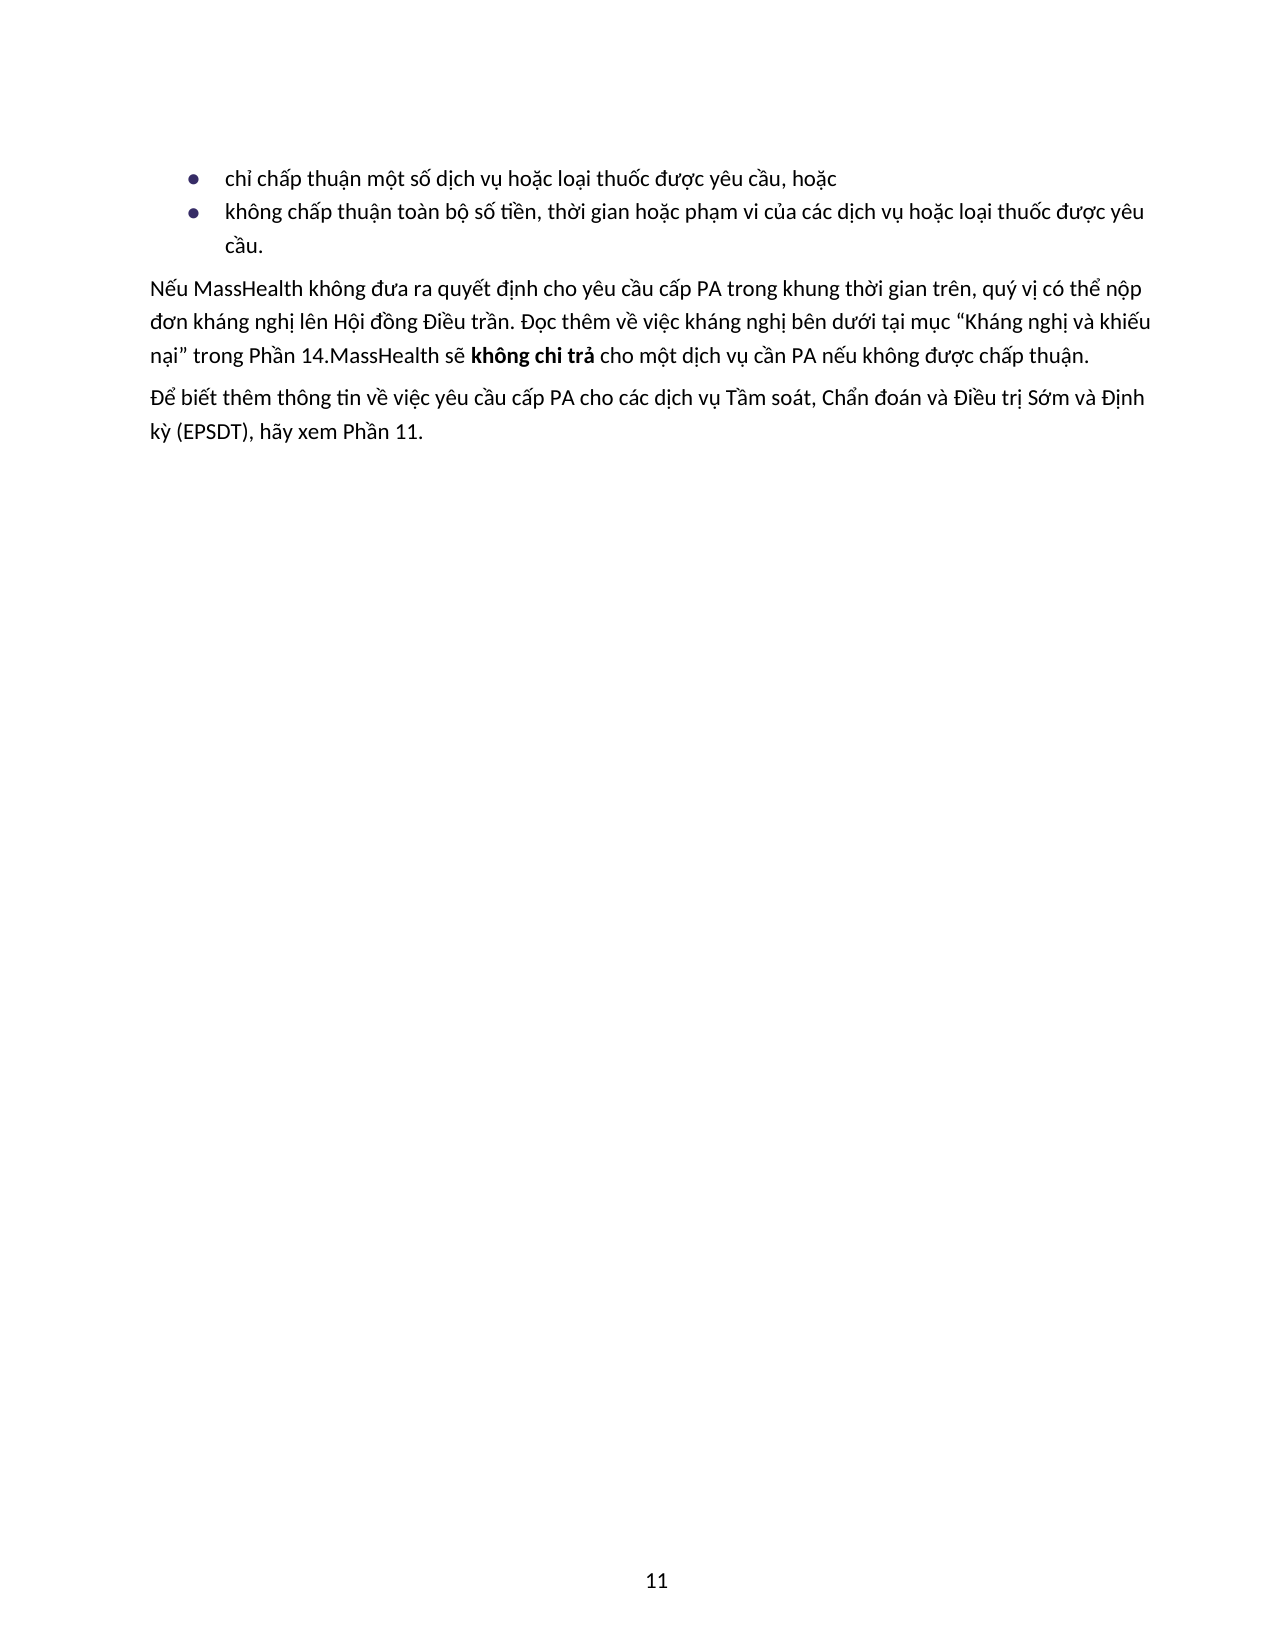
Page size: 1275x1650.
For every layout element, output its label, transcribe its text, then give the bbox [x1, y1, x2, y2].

list chỉ chấp thuận một số dịch vụ hoặc loại thuốc được yêu cầu, hoặc [187, 159, 1162, 193]
text Nếu MassHealth không đưa ra quyết định cho yêu cầu cấp PA trong khung thời gian trên, quý vị có thể nộp đơn kháng nghị lên Hội đồng Điều trần. Đọc thêm về việc kháng nghị bên dưới tại mục “Kháng nghị và khiếu nại” trong Phần 14.MassHealth sẽ không chi trả cho một dịch vụ cần PA nếu không được chấp thuận. [150, 269, 1162, 369]
list không chấp thuận toàn bộ số tiền, thời gian hoặc phạm vi của các dịch vụ hoặc loại thuốc được yêu cầu. [187, 193, 1162, 259]
text Để biết thêm thông tin về việc yêu cầu cấp PA cho các dịch vụ Tầm soát, Chẩn đoán và Điều trị Sớm và Định kỳ (EPSDT), hãy xem Phần 11. [150, 378, 1162, 445]
